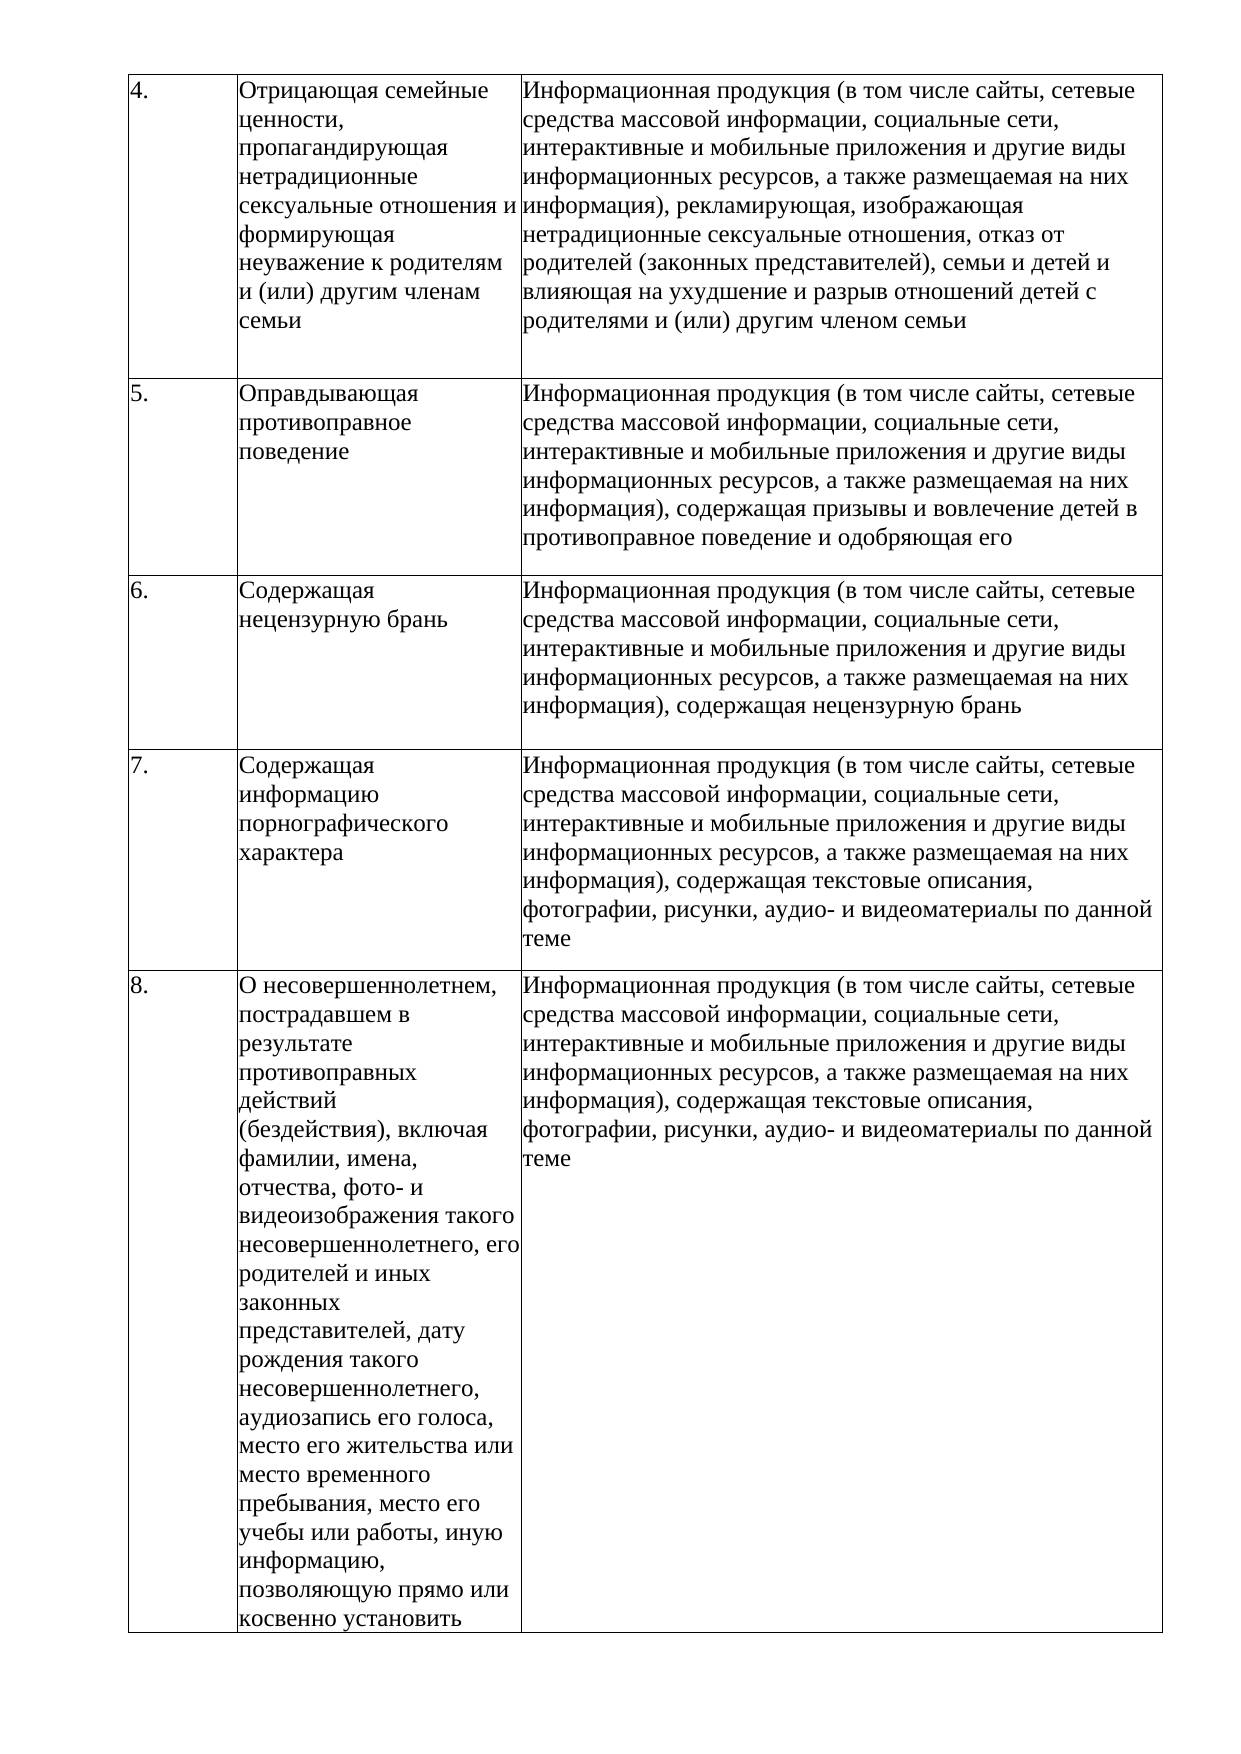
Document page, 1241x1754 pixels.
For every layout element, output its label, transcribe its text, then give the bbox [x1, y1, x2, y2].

table_cell 7. [129, 750, 237, 969]
table_cell Информационная продукция (в том числе сайты, сетевые средства массовой информации, социальные сети, интерактивные и мобильные приложения и другие виды информационных ресурсов, а также размещаемая на них информация), рекламирующая, изображающая нетрадиционные сексуальные отношения, отказ от родителей (законных представителей), семьи и детей и влияющая на ухудшение и разрыв отношений детей с родителями и (или) другим членом семьи [522, 75, 1162, 377]
table_cell Оправдывающая противоправное поведение [238, 379, 521, 574]
table_cell Содержащая информацию порнографического характера [238, 750, 521, 969]
table_cell Информационная продукция (в том числе сайты, сетевые средства массовой информации, социальные сети, интерактивные и мобильные приложения и другие виды информационных ресурсов, а также размещаемая на них информация), содержащая призывы и вовлечение детей в противоправное поведение и одобряющая его [522, 379, 1162, 574]
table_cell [238, 971, 521, 1632]
table_cell 4. [129, 75, 237, 377]
table_cell 5. [129, 379, 237, 574]
table_cell 6. [129, 576, 237, 749]
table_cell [522, 971, 1162, 1632]
table_cell Отрицающая семейные ценности, пропагандирующая нетрадиционные сексуальные отношения и формирующая неуважение к родителям и (или) другим членам семьи [238, 75, 521, 377]
table_cell Содержащая нецензурную брань [238, 576, 521, 749]
table_cell 8. [129, 971, 237, 1632]
table_cell Информационная продукция (в том числе сайты, сетевые средства массовой информации, социальные сети, интерактивные и мобильные приложения и другие виды информационных ресурсов, а также размещаемая на них информация), содержащая нецензурную брань [522, 576, 1162, 749]
